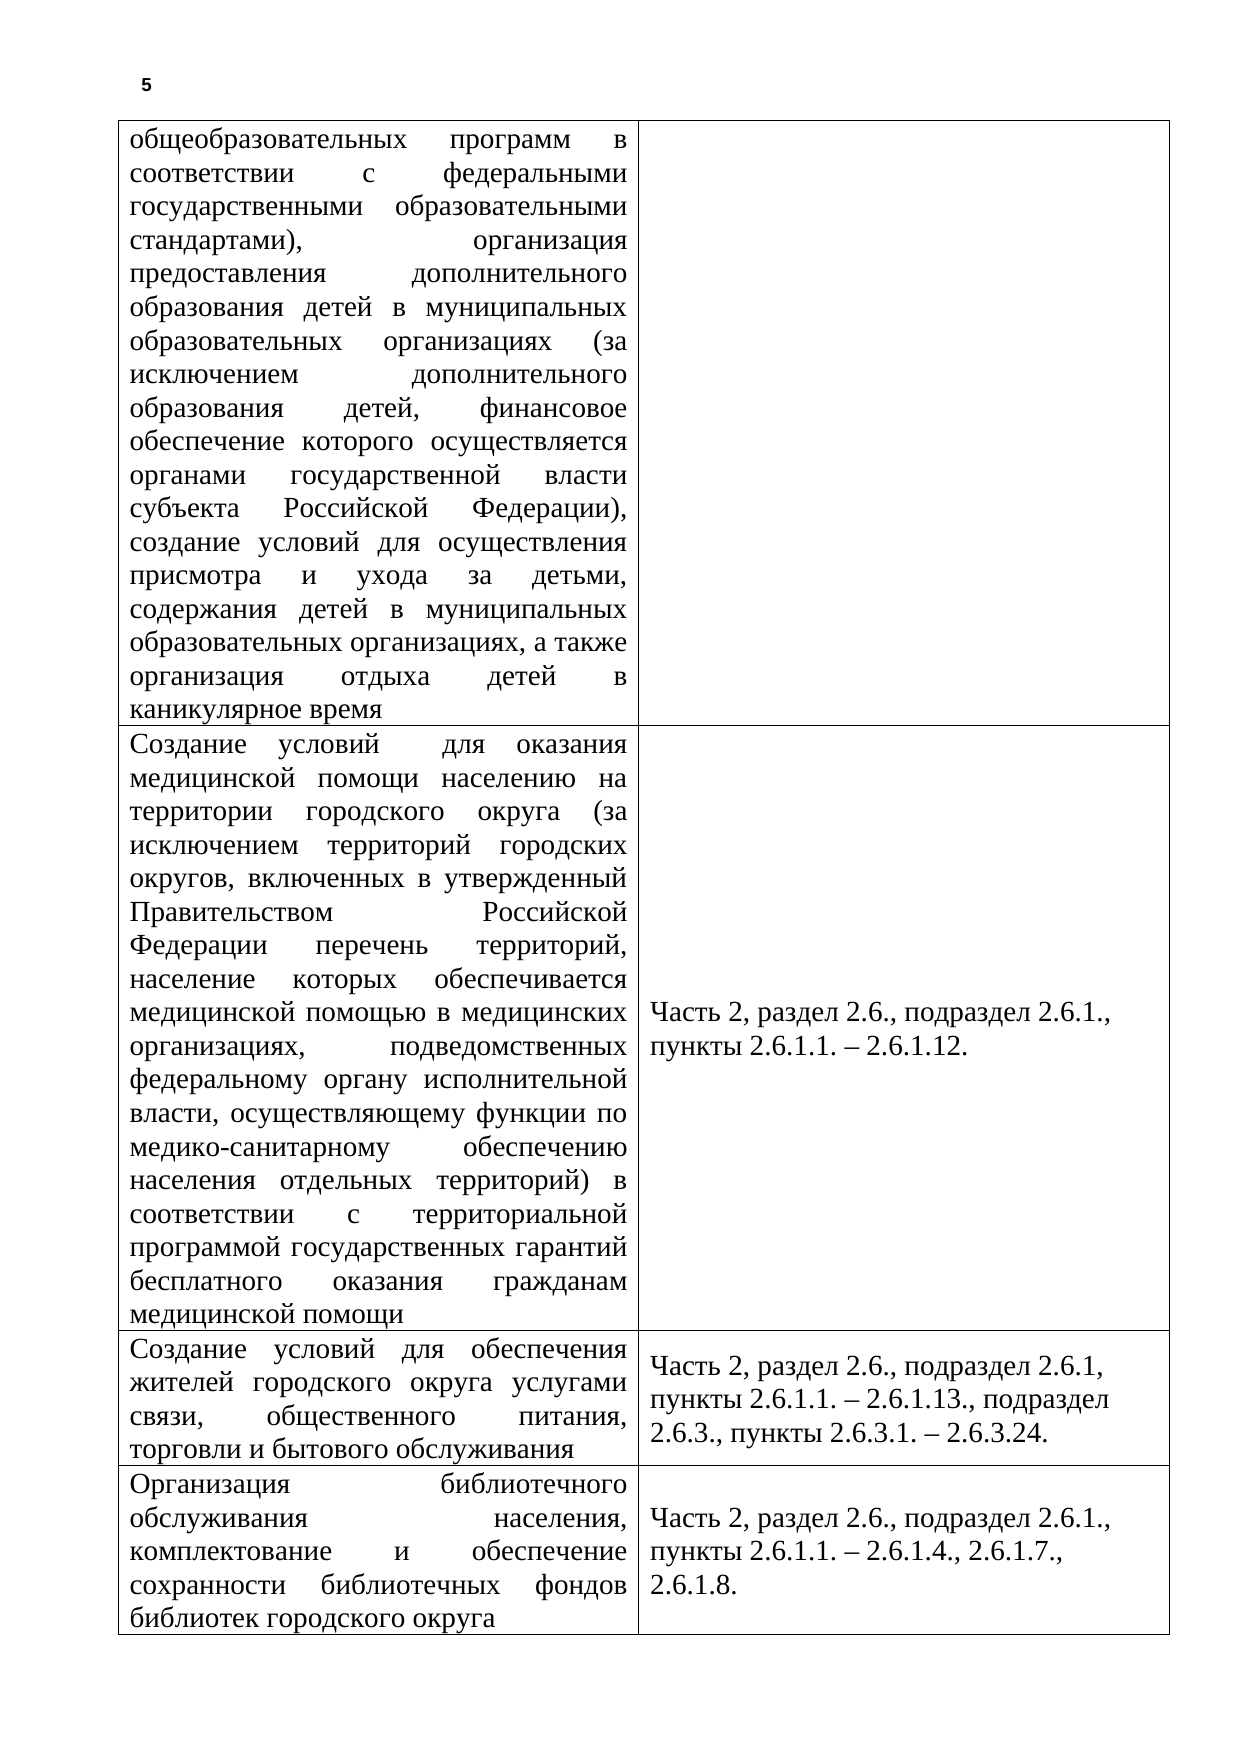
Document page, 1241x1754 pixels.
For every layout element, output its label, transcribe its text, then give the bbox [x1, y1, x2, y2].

table_cell Организация библиотечного обслуживания населения, комплектование и обеспечение сохранности библиотечных фондов библиотек городского округа [119, 1466, 638, 1634]
table_cell Часть 2, раздел 2.6., подраздел 2.6.1, пункты 2.6.1.1. – 2.6.1.13., подраздел 2.6.3., пункты 2.6.3.1. – 2.6.3.24. [639, 1331, 1169, 1465]
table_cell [119, 121, 638, 725]
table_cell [639, 121, 1169, 725]
table_cell Часть 2, раздел 2.6., подраздел 2.6.1., пункты 2.6.1.1. – 2.6.1.4., 2.6.1.7., 2.6.1.8. [639, 1466, 1169, 1634]
table_cell Создание условий для обеспечения жителей городского округа услугами связи, общественного питания, торговли и бытового обслуживания [119, 1331, 638, 1465]
table_cell Часть 2, раздел 2.6., подраздел 2.6.1., пункты 2.6.1.1. – 2.6.1.12. [639, 726, 1169, 1330]
table_cell Создание условий для оказания медицинской помощи населению на территории городского округа (за исключением территорий городских округов, включенных в утвержденный Правительством Российской Федерации перечень территорий, население которых обеспечивается медицинской помощью в медицинских организациях, подведомственных федеральному органу исполнительной власти, осуществляющему функции по медико-санитарному обеспечению населения отдельных территорий) в соответствии с территориальной программой государственных гарантий бесплатного оказания гражданам медицинской помощи [119, 726, 638, 1330]
